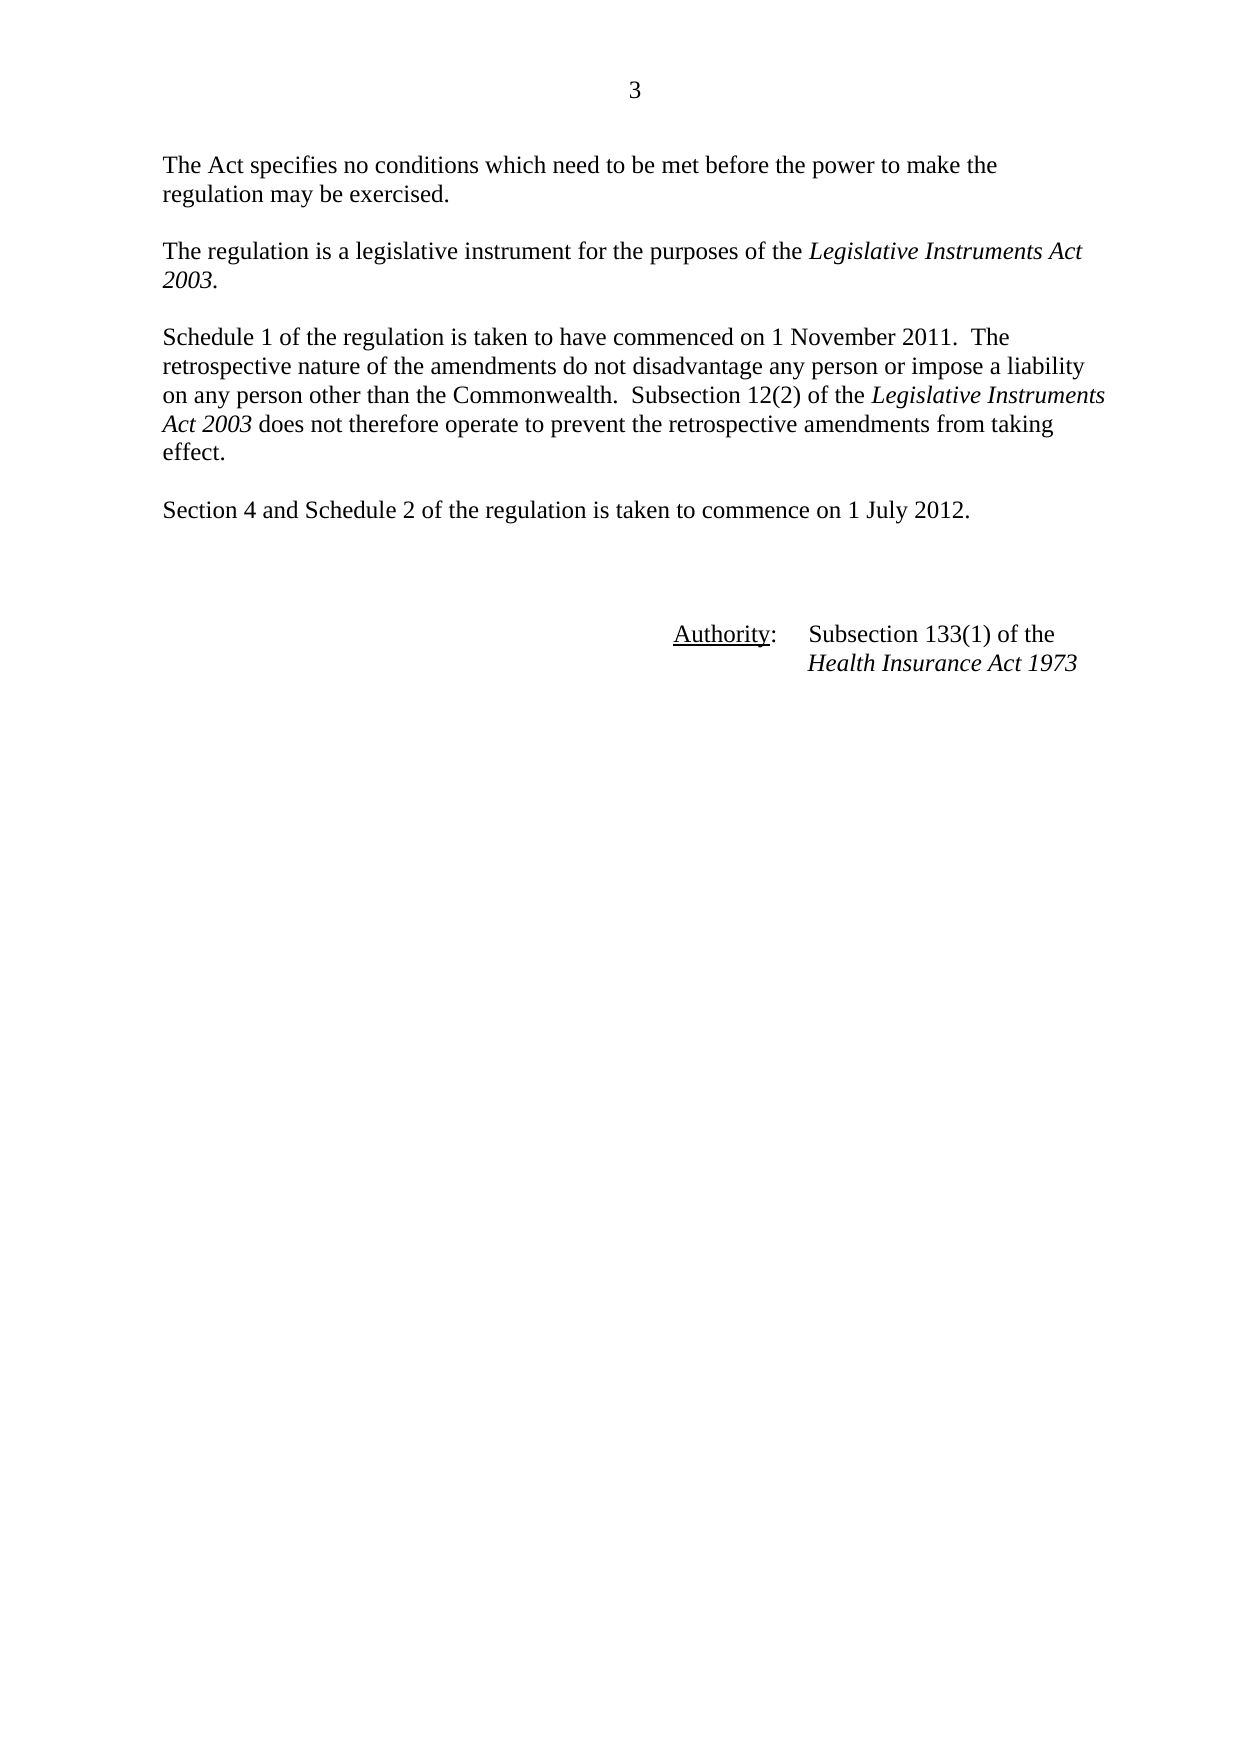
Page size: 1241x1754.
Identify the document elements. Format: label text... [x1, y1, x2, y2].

text The Act specifies no conditions which need to be met before the power to make the regulation may be exercised. [162, 150, 1093, 207]
text Schedule 1 of the regulation is taken to have commenced on 1 November 2011. The retrospective nature of the amendments do not disadvantage any person or impose a liability on any person other than the Commonwealth. Subsection 12(2) of the Legislative Instruments Act 2003 does not therefore operate to prevent the retrospective amendments from taking effect. [162, 322, 1107, 466]
text Health Insurance Act 1973 [192, 648, 1093, 677]
text Authority: Subsection 133(1) of the [192, 619, 1093, 648]
text Section 4 and Schedule 2 of the regulation is taken to commence on 1 July 2012. [162, 495, 1093, 524]
text The regulation is a legislative instrument for the purposes of the Legislative Instruments Act 2003. [162, 236, 1093, 294]
